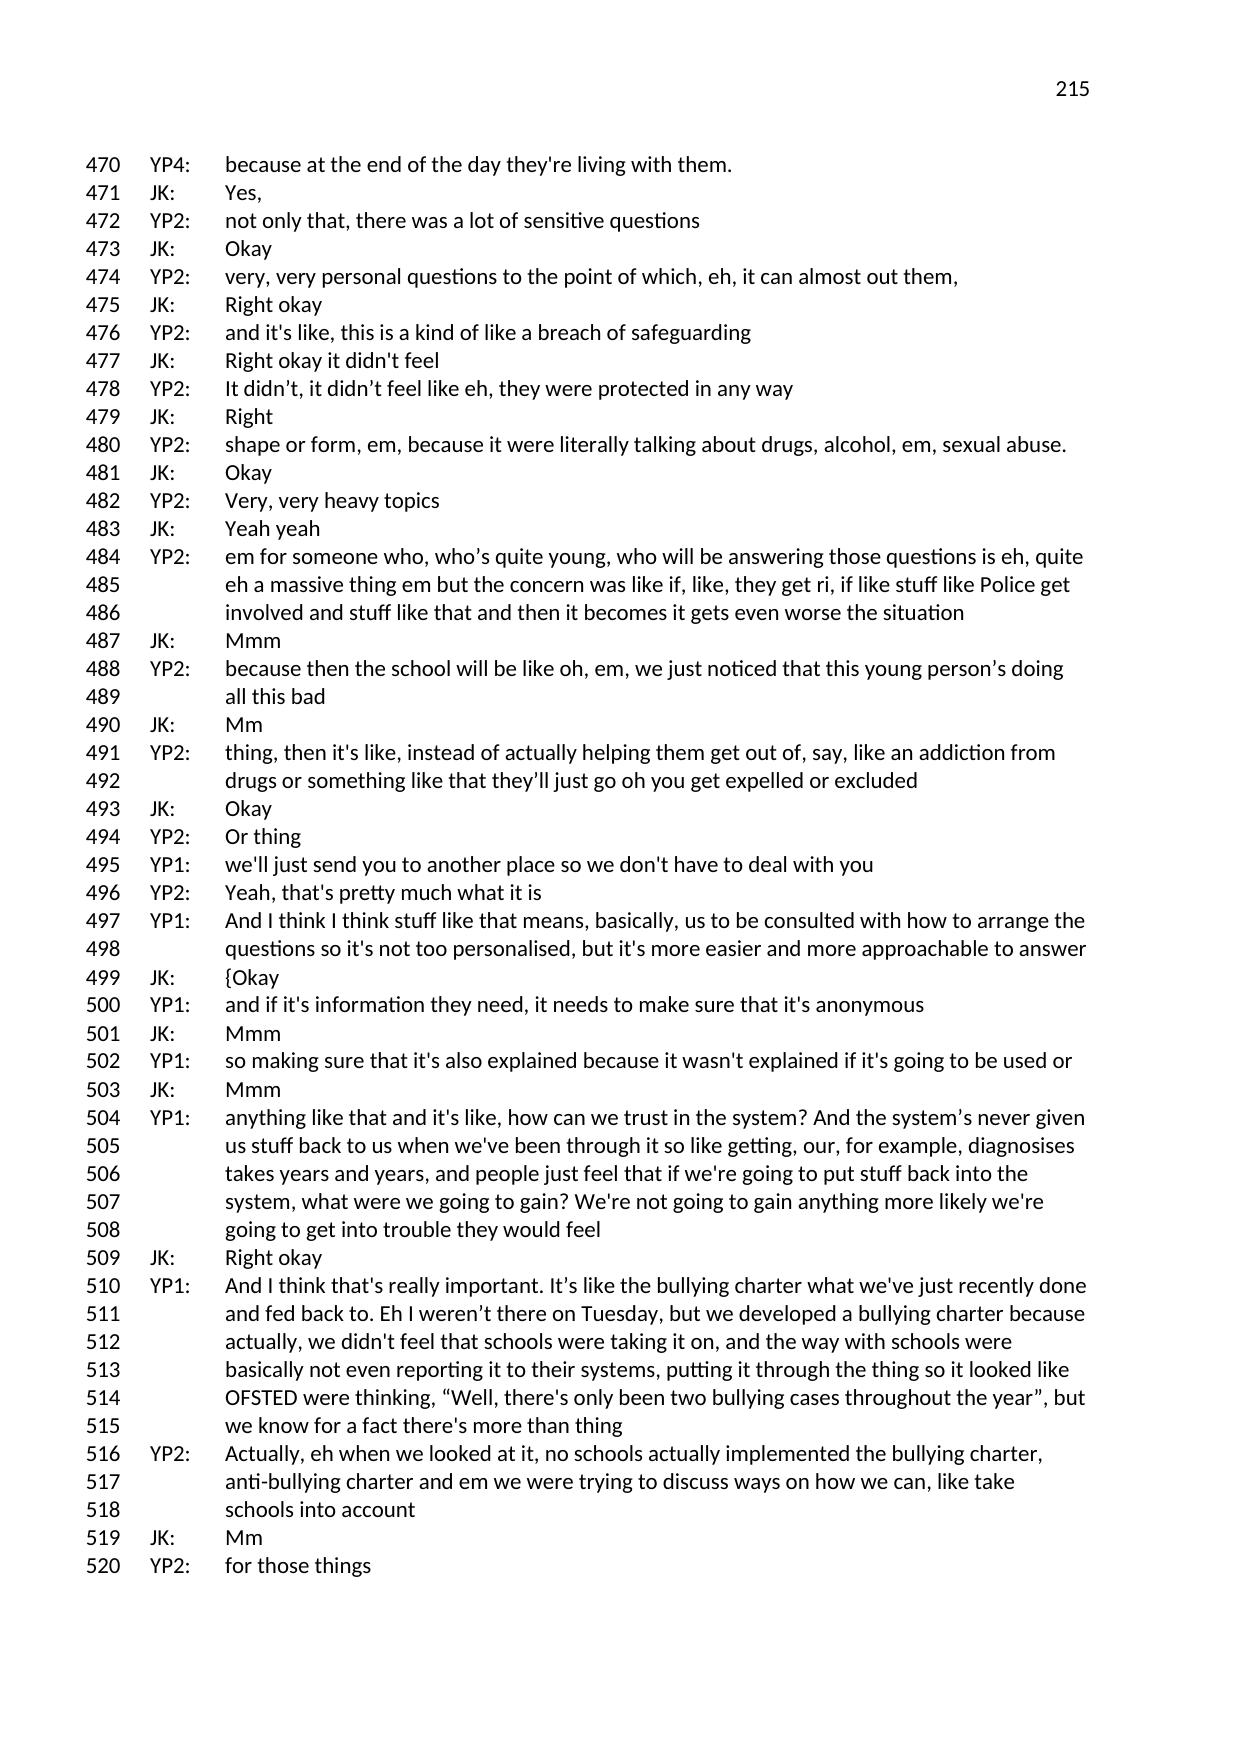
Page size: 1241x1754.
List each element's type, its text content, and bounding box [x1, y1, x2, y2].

text YP4: because at the end of the day they're living with them. [150, 150, 1090, 178]
text JK: Mm [150, 710, 1090, 738]
text YP1: and if it's information they need, it needs to make sure that it's anonymous [150, 991, 1090, 1019]
text YP2: for those things [150, 1551, 1090, 1579]
text JK: Okay [150, 458, 1090, 486]
text YP1: so making sure that it's also explained because it wasn't explained if it's going to be used or [150, 1047, 1090, 1075]
text YP2: Actually, eh when we looked at it, no schools actually implemented the bullying charter, anti-bullying charter and em we were trying to discuss ways on how we can, like take schools into account [150, 1439, 1090, 1523]
text YP2: Or thing [150, 822, 1090, 851]
text YP2: thing, then it's like, instead of actually helping them get out of, say, like an addiction from drugs or something like that they’ll just go oh you get expelled or excluded [150, 738, 1090, 794]
text YP2: It didn’t, it didn’t feel like eh, they were protected in any way [150, 374, 1090, 402]
text YP2: Very, very heavy topics [150, 486, 1090, 514]
text YP1: And I think that's really important. It’s like the bullying charter what we've just recently done and fed back to. Eh I weren’t there on Tuesday, but we developed a bullying charter because actually, we didn't feel that schools were taking it on, and the way with schools were basically not even reporting it to their systems, putting it through the thing so it looked like OFSTED were thinking, “Well, there's only been two bullying cases throughout the year”, but we know for a fact there's more than thing [150, 1271, 1090, 1439]
text YP2: not only that, there was a lot of sensitive questions [150, 206, 1090, 234]
text YP1: anything like that and it's like, how can we trust in the system? And the system’s never given us stuff back to us when we've been through it so like getting, our, for example, diagnosises takes years and years, and people just feel that if we're going to put stuff back into the system, what were we going to gain? We're not going to gain anything more likely we're going to get into trouble they would feel [150, 1103, 1090, 1243]
text JK: Okay [150, 794, 1090, 822]
text JK: Right okay [150, 1243, 1090, 1271]
text YP2: and it's like, this is a kind of like a breach of safeguarding [150, 318, 1090, 346]
text YP2: em for someone who, who’s quite young, who will be answering those questions is eh, quite eh a massive thing em but the concern was like if, like, they get ri, if like stuff like Police get involved and stuff like that and then it becomes it gets even worse the situation [150, 542, 1090, 626]
text JK: Yes, [150, 178, 1090, 206]
text JK: Mmm [150, 1075, 1090, 1103]
text JK: Okay [150, 234, 1090, 262]
text YP2: because then the school will be like oh, em, we just noticed that this young person’s doing all this bad [150, 654, 1090, 710]
text JK: Right okay it didn't feel [150, 346, 1090, 374]
text YP1: And I think I think stuff like that means, basically, us to be consulted with how to arrange the questions so it's not too personalised, but it's more easier and more approachable to answer [150, 907, 1090, 963]
text JK: Right [150, 402, 1090, 430]
text YP2: very, very personal questions to the point of which, eh, it can almost out them, [150, 262, 1090, 290]
text JK: Right okay [150, 290, 1090, 318]
text JK: Yeah yeah [150, 514, 1090, 542]
text YP2: shape or form, em, because it were literally talking about drugs, alcohol, em, sexual abuse. [150, 430, 1090, 458]
text YP2: Yeah, that's pretty much what it is [150, 878, 1090, 907]
text YP1: we'll just send you to another place so we don't have to deal with you [150, 851, 1090, 878]
text JK: Mmm [150, 626, 1090, 654]
text JK: {Okay [150, 963, 1090, 991]
text JK: Mm [150, 1523, 1090, 1551]
text JK: Mmm [150, 1019, 1090, 1047]
